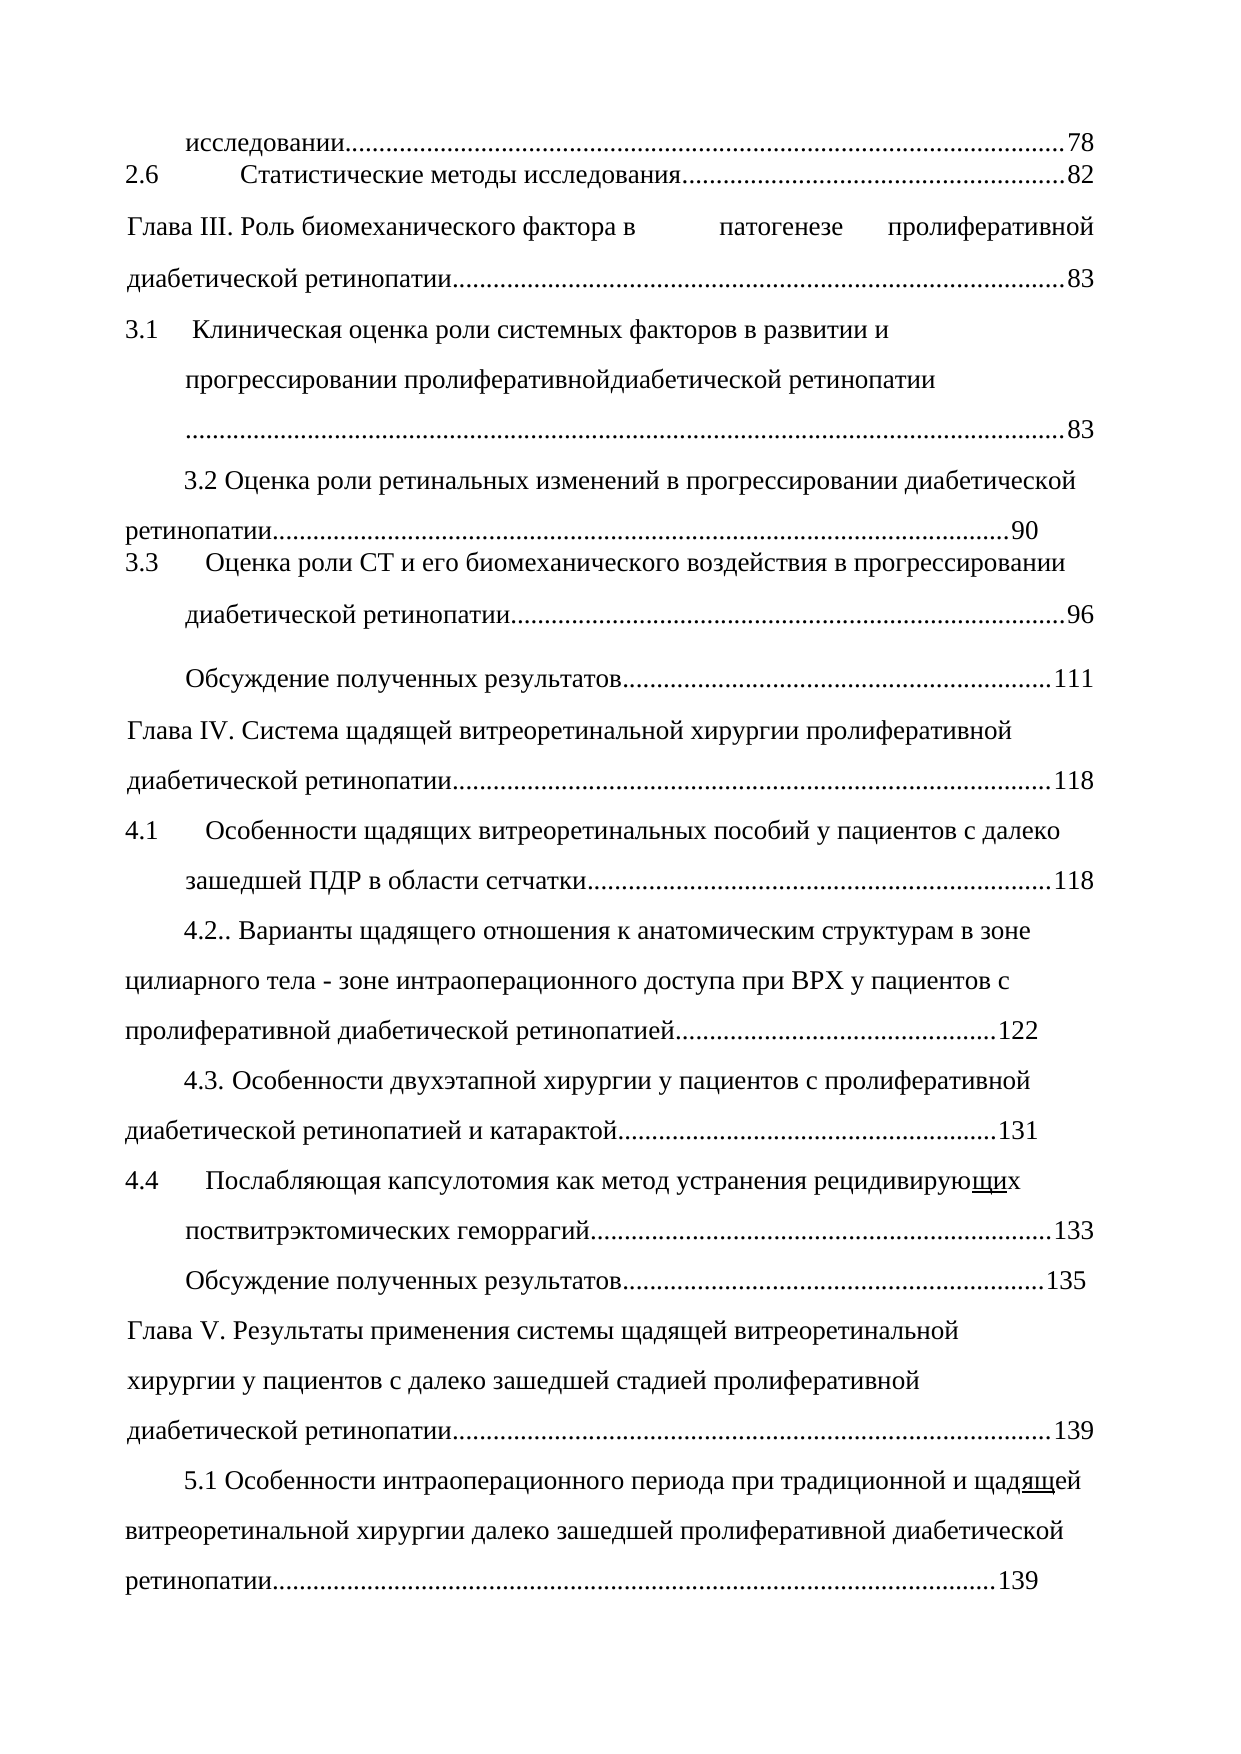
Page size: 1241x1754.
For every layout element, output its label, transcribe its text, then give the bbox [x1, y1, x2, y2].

text 83 [185, 399, 1140, 449]
list Клиническая оценка роли системных факторов в развитии и [125, 299, 1140, 349]
list Оценка роли ретинальных изменений в прогрессировании диабетической ретинопатии 90 [125, 449, 1109, 550]
text исследовании 78 [185, 112, 1140, 162]
text хирургии у пациентов с далеко зашедшей стадией пролиферативной [127, 1349, 1140, 1399]
list Статистические методы исследования 82 [125, 162, 1140, 189]
text Глава IV. Система щадящей витреоретинальной хирургии пролиферативной [127, 699, 1140, 749]
text зашедшей ПДР в области сетчатки 118 [185, 849, 1140, 899]
text Обсуждение полученных результатов 135 [185, 1249, 1140, 1299]
text Глава III. Роль биомеханического фактора в патогенезе пролиферативной [127, 214, 1140, 241]
list Оценка роли СТ и его биомеханического воздействия в прогрессировании [125, 550, 1140, 577]
list Варианты щадящего отношения к анатомическим структурам в зоне цилиарного тела - зоне интраоперационного доступа при ВРХ у пациентов с пролиферативной диабетической ретинопатией 122 [125, 899, 1096, 1049]
text Глава V. Результаты применения системы щадящей витреоретинальной [127, 1299, 1140, 1349]
text диабетической ретинопатии 118 [127, 749, 1140, 799]
text диабетической ретинопатии 96 [185, 602, 1140, 629]
text диабетической ретинопатии 139 [127, 1399, 1140, 1449]
list Послабляющая капсулотомия как метод устранения рецидивирующих [125, 1149, 1140, 1199]
list Особенности щадящих витреоретинальных пособий у пациентов с далеко [125, 799, 1140, 849]
text Обсуждение полученных результатов 111 [185, 666, 1140, 693]
text поствитрэктомических геморрагий 133 [185, 1199, 1140, 1249]
list Особенности двухэтапной хирургии у пациентов с пролиферативной диабетической ретинопатией и катарактой 131 [125, 1049, 1096, 1149]
text диабетической ретинопатии 83 [127, 265, 1140, 292]
text прогрессировании пролиферативной диабетической ретинопатии [185, 349, 1140, 399]
list Особенности интраоперационного периода при традиционной и щадящей витреоретинальной хирургии далеко зашедшей пролиферативной диабетической ретинопатии 139 [125, 1449, 1096, 1599]
